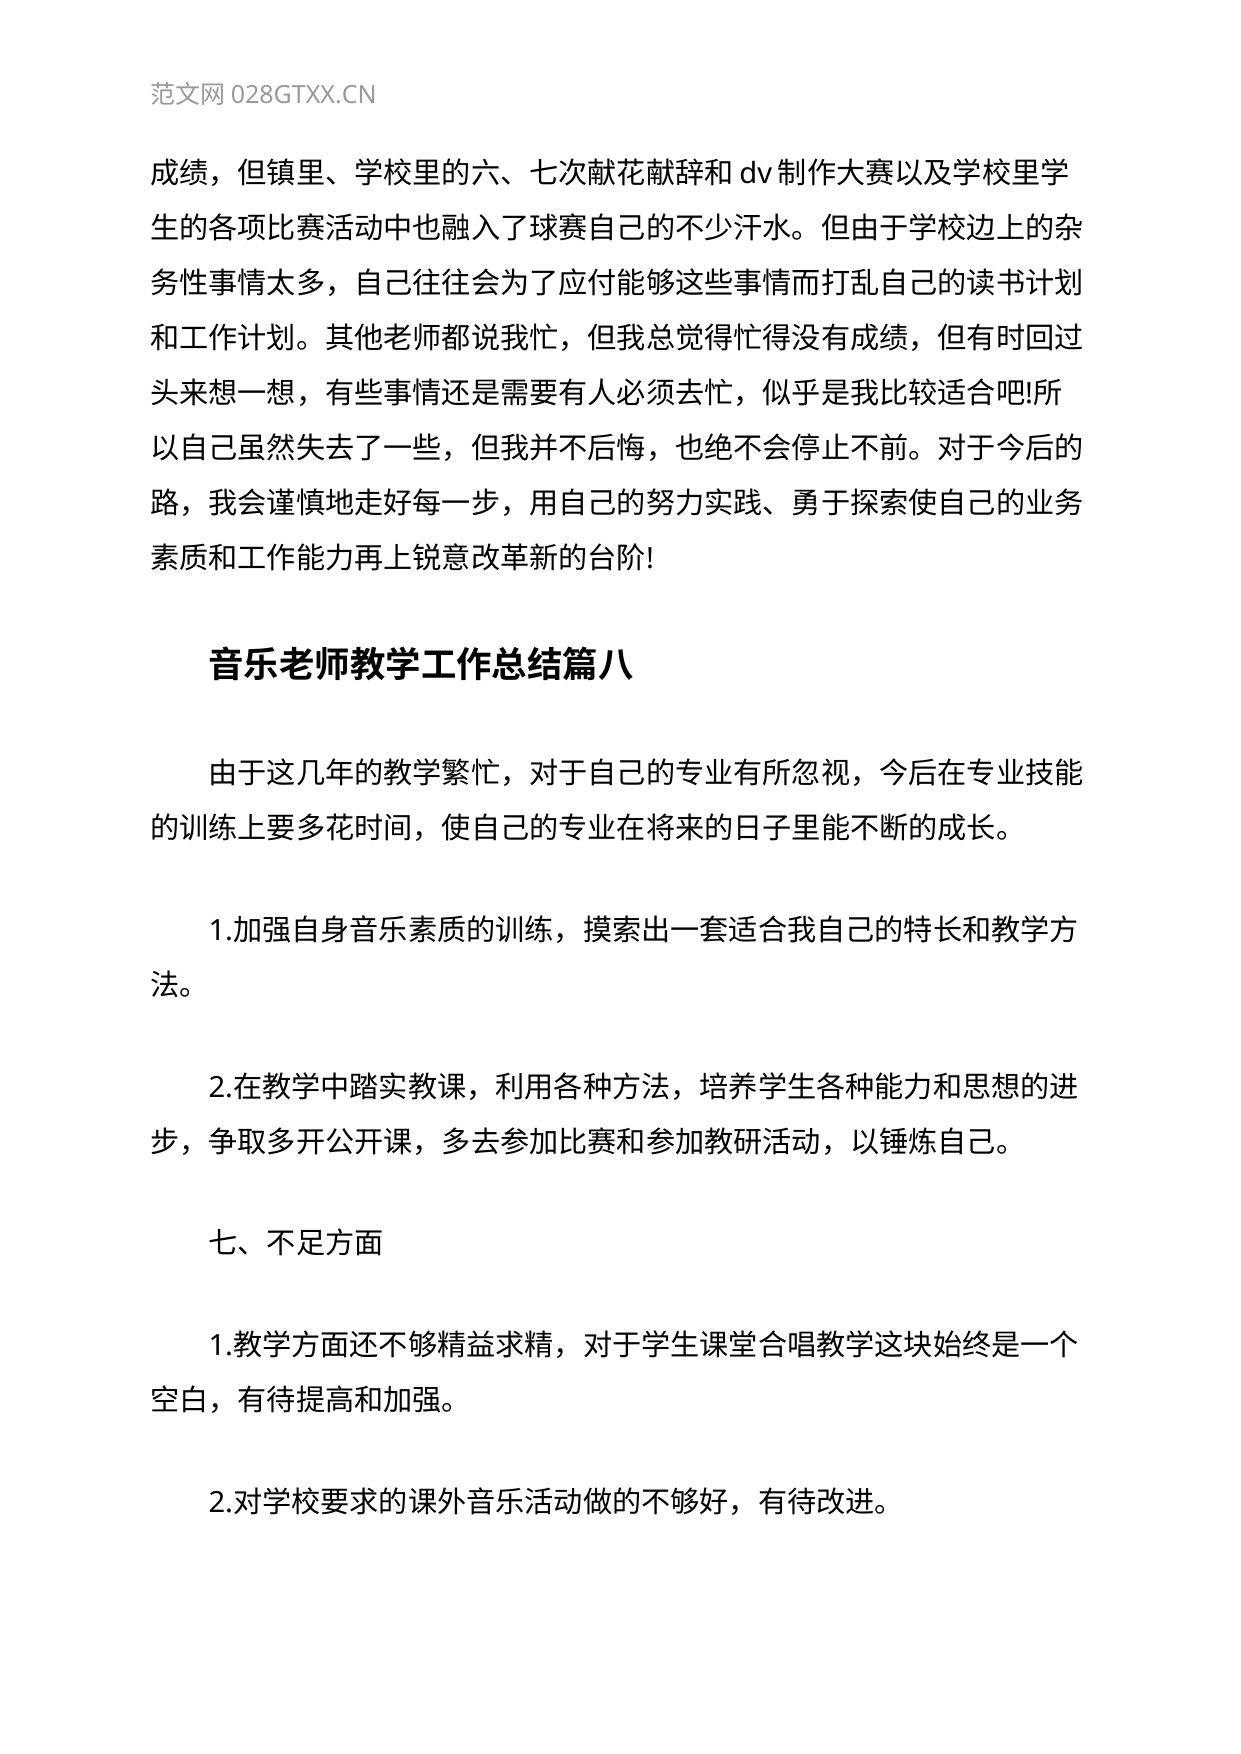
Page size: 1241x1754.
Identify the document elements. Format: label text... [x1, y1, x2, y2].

text 2.在教学中踏实教课，利用各种方法，培养学生各种能力和思想的进步，争取多开公开课，多去参加比赛和参加教研活动，以锤炼自己。 [150, 1063, 1090, 1161]
text 七、不足方面 [150, 1220, 1090, 1262]
text 1.教学方面还不够精益求精，对于学生课堂合唱教学这块始终是一个空白，有待提高和加强。 [150, 1322, 1090, 1419]
text 由于这几年的教学繁忙，对于自己的专业有所忽视，今后在专业技能的训练上要多花时间，使自己的专业在将来的日子里能不断的成长。 [150, 750, 1090, 847]
text 1.加强自身音乐素质的训练，摸索出一套适合我自己的特长和教学方法。 [150, 907, 1090, 1004]
text 2.对学校要求的课外音乐活动做的不够好，有待改进。 [150, 1479, 1090, 1521]
text 音乐老师教学工作总结篇八 [150, 636, 1090, 688]
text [150, 150, 1090, 577]
